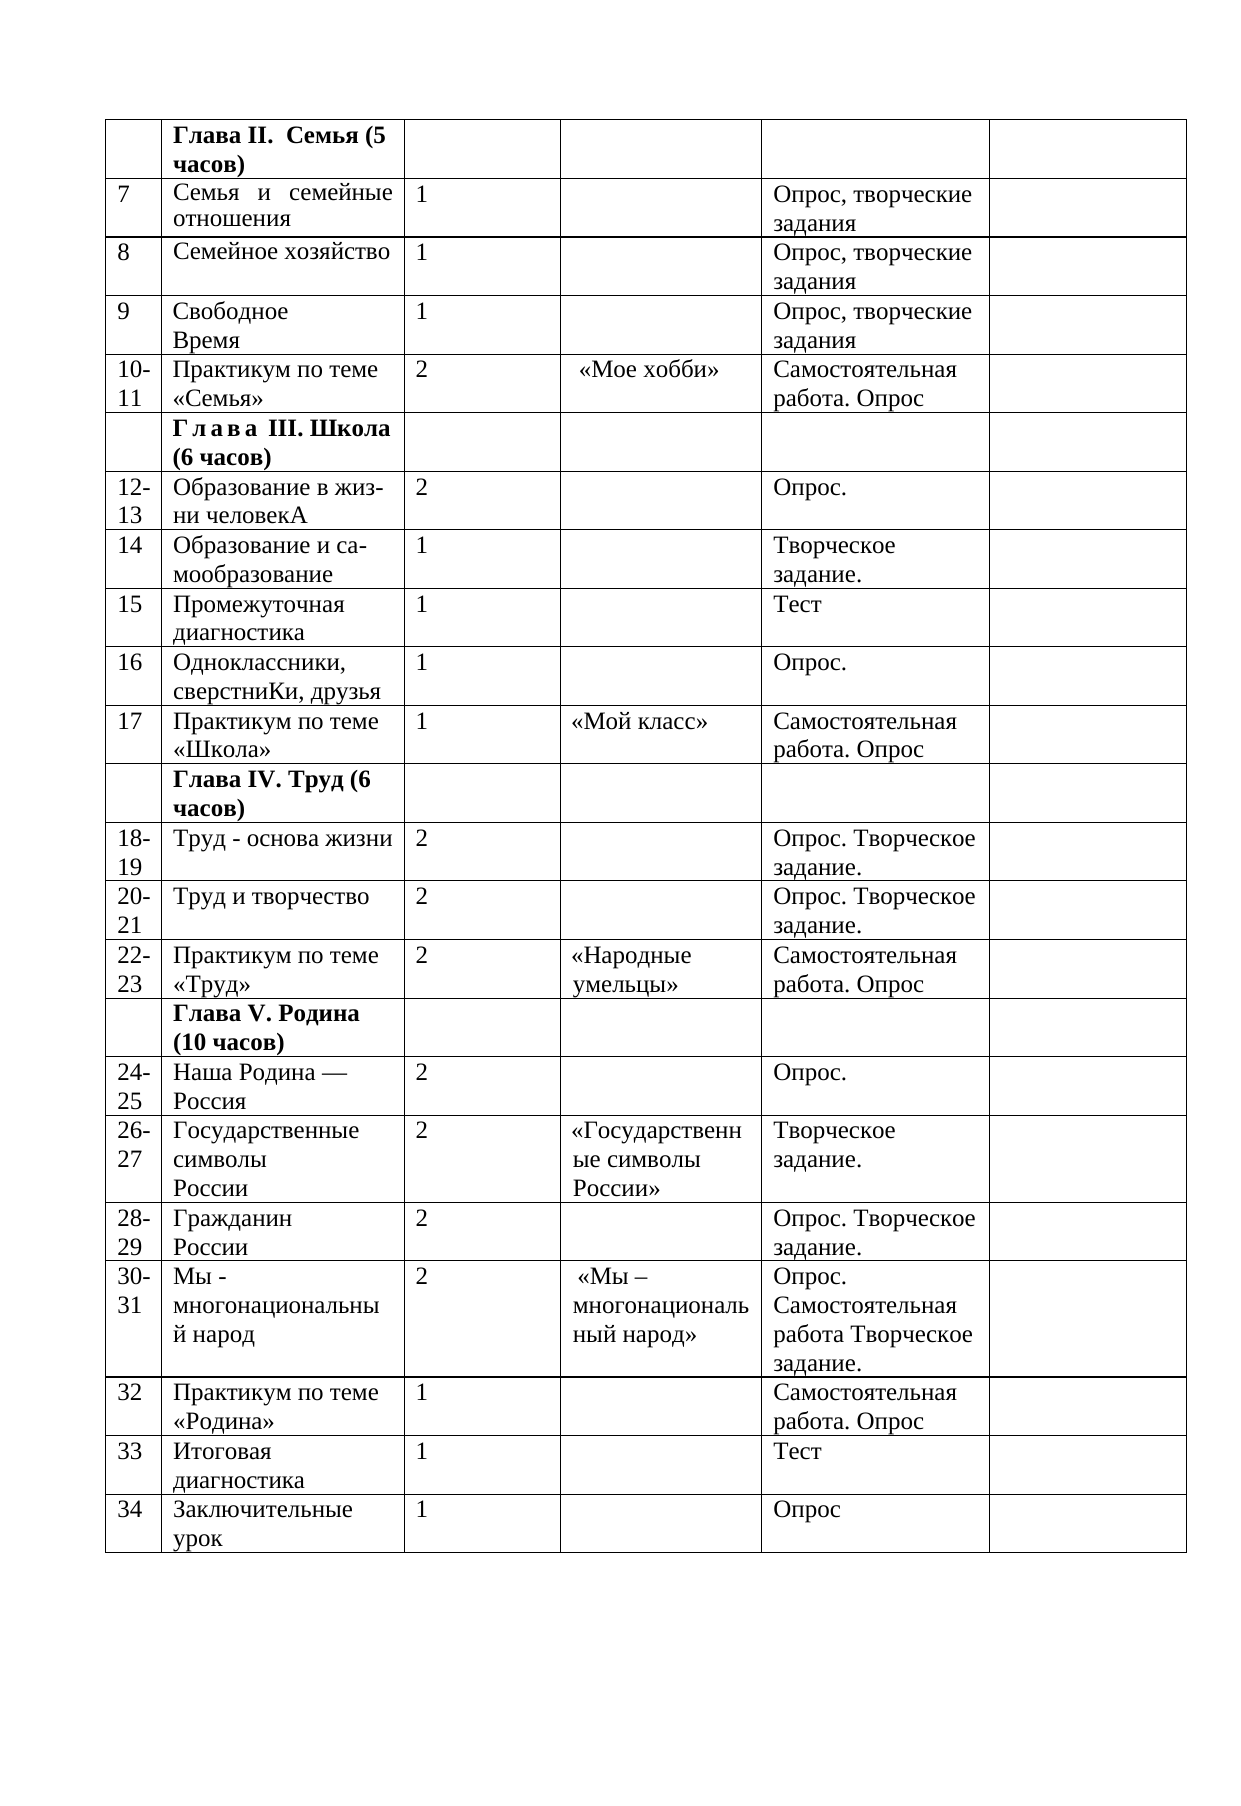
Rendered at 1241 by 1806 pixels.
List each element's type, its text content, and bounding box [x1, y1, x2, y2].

table_cell [762, 413, 989, 471]
table_cell Опрос. Творческое задание. [762, 881, 989, 939]
table_cell 16 [106, 647, 161, 705]
table_cell Опрос [762, 1495, 989, 1552]
table_cell Глава V. Родина (10 часов) [162, 999, 404, 1056]
table_cell Семейное хозяйство [162, 238, 404, 295]
table_cell [561, 296, 761, 353]
table_cell [990, 296, 1186, 353]
table_cell 2 [405, 1116, 560, 1202]
table_cell 18-19 [106, 823, 161, 880]
table_cell 2 [405, 472, 560, 529]
table_cell Образование и самообразование [162, 530, 404, 588]
table_cell Творческое задание. [762, 530, 989, 588]
table_cell Государственные символы России [162, 1116, 404, 1202]
table_cell Опрос. Творческое задание. [762, 1203, 989, 1260]
table_cell 2 [405, 823, 560, 880]
table_cell [561, 823, 761, 880]
table_cell Мы - многонациональный народ [162, 1261, 404, 1376]
table_cell [106, 413, 161, 471]
table_cell [561, 1495, 761, 1552]
table_cell 2 [405, 1057, 560, 1114]
table_cell [990, 647, 1186, 705]
table_cell [990, 589, 1186, 646]
table_cell Глава IV. Труд (6 часов) [162, 764, 404, 822]
table_cell 14 [106, 530, 161, 588]
table_cell [990, 413, 1186, 471]
table_cell 1 [405, 179, 560, 236]
table_cell Практикум по теме «Семья» [162, 355, 404, 412]
table_cell [106, 120, 161, 178]
table_cell [405, 764, 560, 822]
table_cell [990, 940, 1186, 997]
table_cell 26-27 [106, 1116, 161, 1202]
table_cell 8 [106, 238, 161, 295]
table_cell [990, 179, 1186, 236]
table_cell [561, 179, 761, 236]
table_cell Наша Родина — Россия [162, 1057, 404, 1114]
table_cell 1 [405, 1495, 560, 1552]
table_cell 1 [405, 296, 560, 353]
table_cell [990, 823, 1186, 880]
table_cell [561, 1378, 761, 1435]
table_cell [762, 999, 989, 1056]
table_cell [106, 999, 161, 1056]
table_cell [561, 1436, 761, 1493]
table_cell 30-31 [106, 1261, 161, 1376]
table_cell Промежуточная диагностика [162, 589, 404, 646]
table_cell [990, 1261, 1186, 1376]
table_cell 34 [106, 1495, 161, 1552]
table_cell Итоговая диагностика [162, 1436, 404, 1493]
table_cell 2 [405, 1203, 560, 1260]
table_cell [990, 1495, 1186, 1552]
table_cell Труд - основа жизни [162, 823, 404, 880]
table_cell Практикум по теме «Родина» [162, 1378, 404, 1435]
table_cell [990, 120, 1186, 178]
table_cell 2 [405, 355, 560, 412]
table_cell 1 [405, 238, 560, 295]
table_cell Заключительные урок [162, 1495, 404, 1552]
table_cell 28-29 [106, 1203, 161, 1260]
table_cell 33 [106, 1436, 161, 1493]
table_cell [405, 413, 560, 471]
table_cell Свободное Время [162, 296, 404, 353]
table_cell 2 [405, 1261, 560, 1376]
table_cell Одноклассники, сверстниКи, друзья [162, 647, 404, 705]
table_cell 20-21 [106, 881, 161, 939]
table_cell 1 [405, 647, 560, 705]
table_cell 22-23 [106, 940, 161, 997]
table_cell Самостоятельная работа. Опрос [762, 355, 989, 412]
table_cell Образование в жизни человекА [162, 472, 404, 529]
table_cell [405, 120, 560, 178]
table_cell [990, 238, 1186, 295]
table_cell [990, 706, 1186, 763]
table_cell [990, 881, 1186, 939]
table_cell [561, 1057, 761, 1114]
table_cell 24-25 [106, 1057, 161, 1114]
table_cell «Мы – многонациональный народ» [561, 1261, 761, 1376]
table_cell [990, 472, 1186, 529]
table_cell [561, 764, 761, 822]
table_cell Опрос, творческие задания [762, 296, 989, 353]
table_cell Практикум по теме «Труд» [162, 940, 404, 997]
table_cell Творческое задание. [762, 1116, 989, 1202]
table_cell 9 [106, 296, 161, 353]
table_cell Самостоятельная работа. Опрос [762, 706, 989, 763]
table_cell [762, 120, 989, 178]
table_cell Опрос. [762, 1057, 989, 1114]
table_cell 15 [106, 589, 161, 646]
table_cell [561, 1203, 761, 1260]
table_cell 2 [405, 881, 560, 939]
table_cell «Государственные символы России» [561, 1116, 761, 1202]
table_cell Практикум по теме «Школа» [162, 706, 404, 763]
table_cell Семья и семейные отношения [162, 179, 404, 236]
table_cell Глава III. Школа (6 часов) [162, 413, 404, 471]
table_cell [990, 1116, 1186, 1202]
table_cell Опрос. [762, 647, 989, 705]
table_cell «Мое хобби» [561, 355, 761, 412]
table_cell 1 [405, 1436, 560, 1493]
table_cell 32 [106, 1378, 161, 1435]
table_cell 1 [405, 589, 560, 646]
table_cell 10-11 [106, 355, 161, 412]
table_cell Опрос. Самостоятельная работа Творческое задание. [762, 1261, 989, 1376]
table_cell [561, 881, 761, 939]
table_cell [106, 764, 161, 822]
table_cell Самостоятельная работа. Опрос [762, 940, 989, 997]
table_cell [561, 413, 761, 471]
table_cell [561, 999, 761, 1056]
table_cell 12-13 [106, 472, 161, 529]
table_cell [990, 1203, 1186, 1260]
table_cell [990, 530, 1186, 588]
table_cell Глава II. Семья (5 часов) [162, 120, 404, 178]
table_cell [561, 647, 761, 705]
table_cell [561, 472, 761, 529]
table_cell Труд и творчество [162, 881, 404, 939]
table_cell 7 [106, 179, 161, 236]
table_cell «Мой класс» [561, 706, 761, 763]
table_cell [561, 589, 761, 646]
table_cell Тест [762, 589, 989, 646]
table_cell [990, 999, 1186, 1056]
table_cell [990, 1057, 1186, 1114]
table_cell [990, 1378, 1186, 1435]
table_cell Опрос. Творческое задание. [762, 823, 989, 880]
table_cell [990, 764, 1186, 822]
table_cell Тест [762, 1436, 989, 1493]
table_cell [561, 120, 761, 178]
table_cell 17 [106, 706, 161, 763]
table_cell Опрос. [762, 472, 989, 529]
table_cell Гражданин России [162, 1203, 404, 1260]
table_cell Самостоятельная работа. Опрос [762, 1378, 989, 1435]
table_cell [990, 355, 1186, 412]
table_cell Опрос, творческие задания [762, 179, 989, 236]
table_cell Опрос, творческие задания [762, 238, 989, 295]
table_cell [990, 1436, 1186, 1493]
table_cell 1 [405, 706, 560, 763]
table_cell 1 [405, 530, 560, 588]
table_cell 2 [405, 940, 560, 997]
table_cell [561, 530, 761, 588]
table_cell [762, 764, 989, 822]
table_cell «Народные умельцы» [561, 940, 761, 997]
table_cell [561, 238, 761, 295]
table_cell 1 [405, 1378, 560, 1435]
table_cell [405, 999, 560, 1056]
